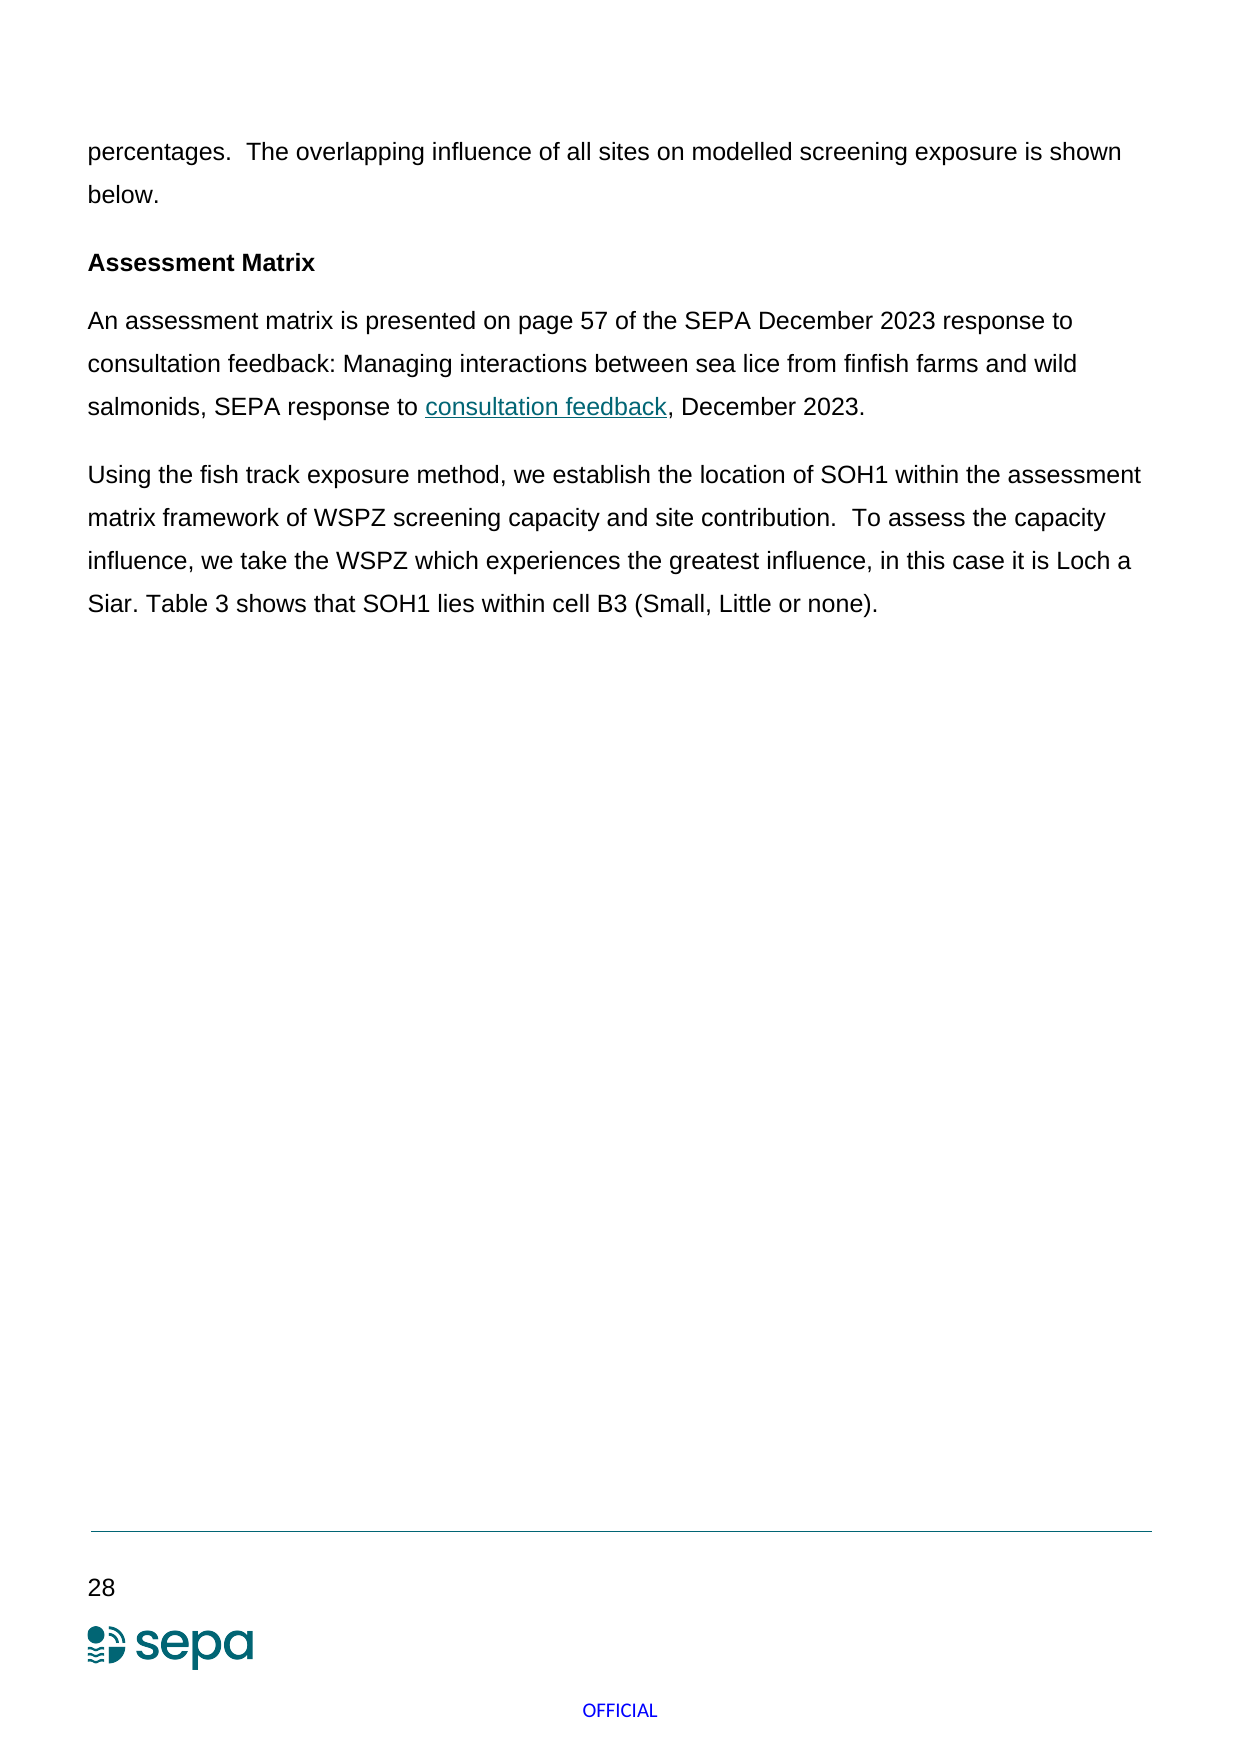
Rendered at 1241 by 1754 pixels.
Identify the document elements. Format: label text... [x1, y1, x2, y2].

subtitle Assessment Matrix [87, 248, 1153, 276]
picture [87, 1626, 253, 1670]
text Using the fish track exposure method, we establish the location of SOH1 within the assessment matrix framework of WSPZ screening capacity and site contribution. To assess the capacity influence, we take the WSPZ which experiences the greatest influence, in this case it is Loch a Siar. Table 3 shows that SOH1 lies within cell B3 (Small, Little or none). [87, 460, 1153, 618]
text An assessment matrix is presented on page 57 of the SEPA December 2023 response to consultation feedback: Managing interactions between sea lice from finfish farms and wild salmonids, SEPA response to consultation feedback, December 2023. [87, 306, 1153, 421]
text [87, 136, 1153, 208]
